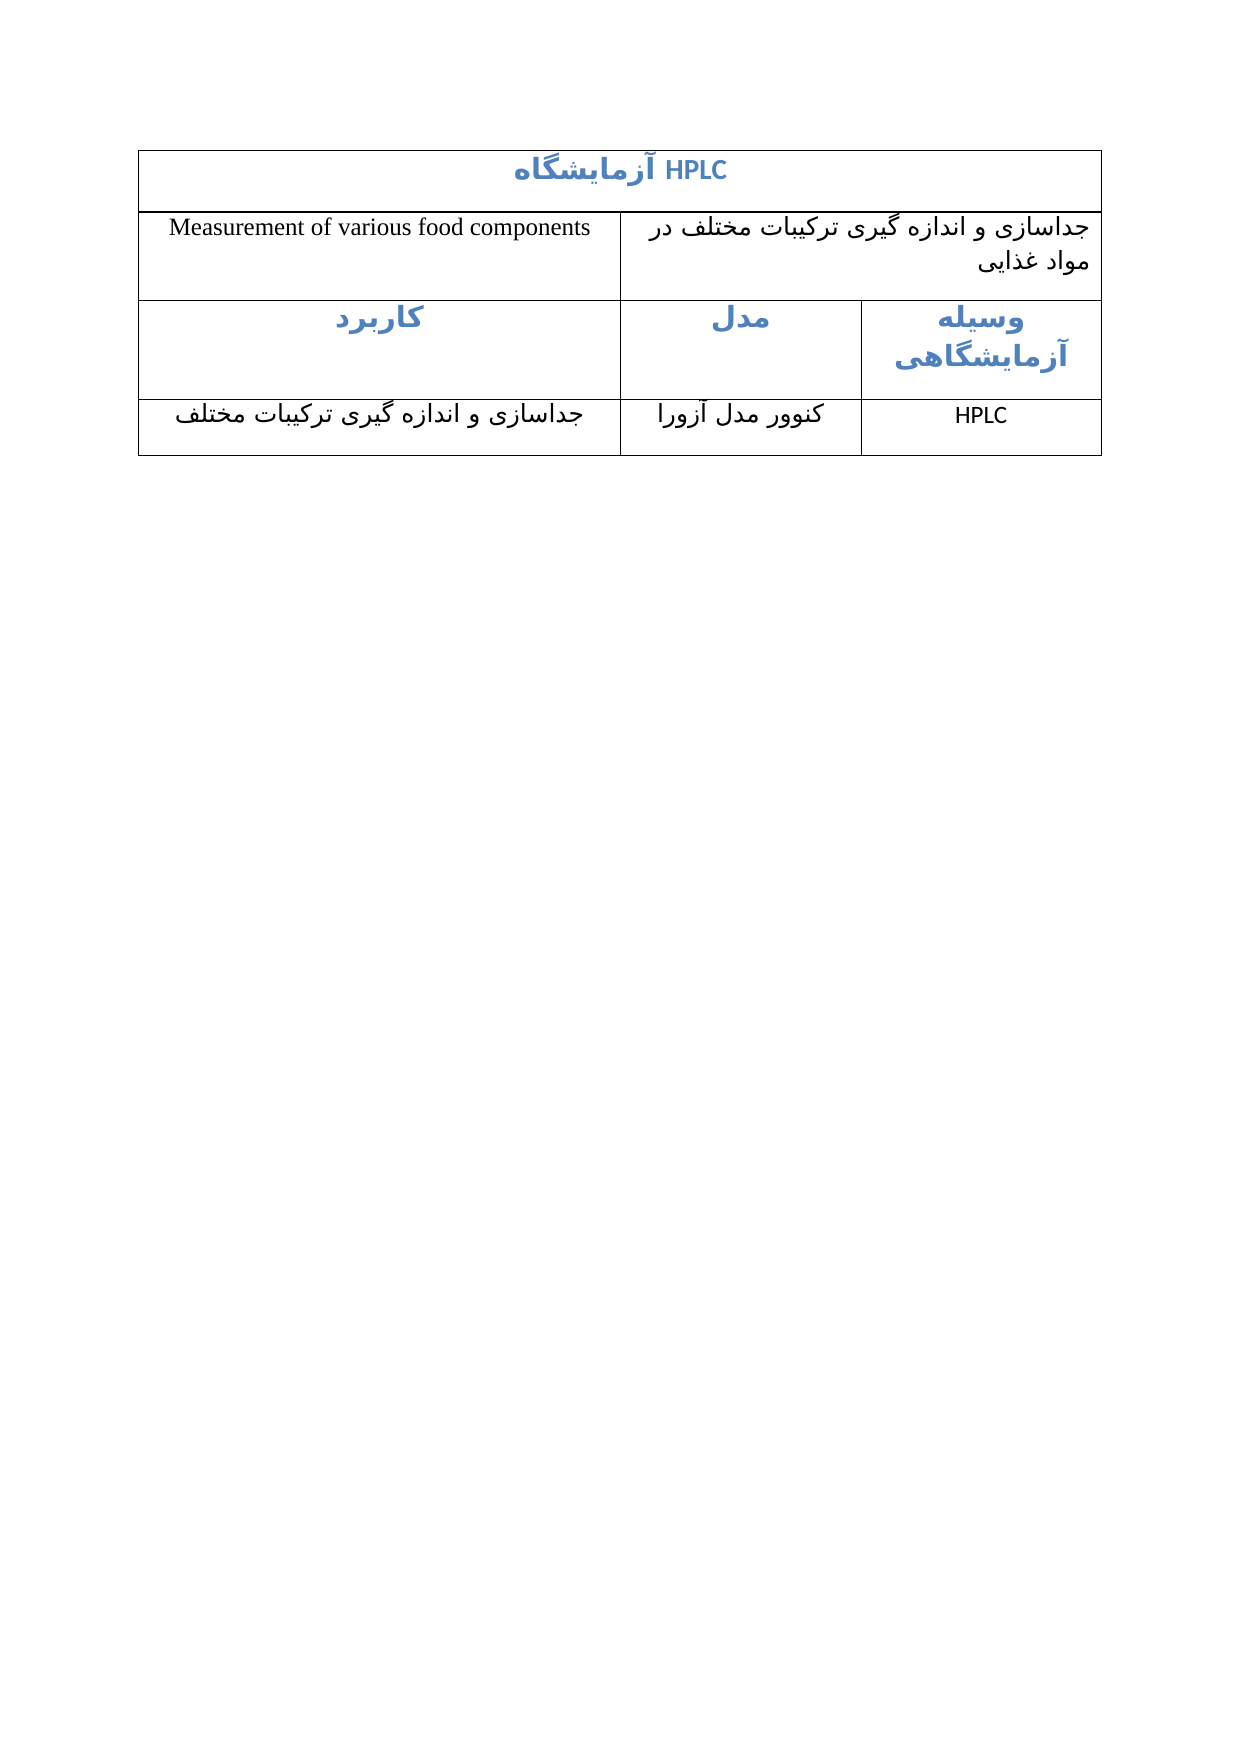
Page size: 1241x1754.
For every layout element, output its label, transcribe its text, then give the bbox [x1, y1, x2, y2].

table_cell وسیله آزمایشگاهی [862, 301, 1101, 398]
table_cell کاربرد [139, 301, 620, 398]
table_header آزمایشگاه HPLC [139, 151, 1101, 211]
table_cell جداسازی و اندازه گیری ترکیبات مختلف [139, 400, 620, 455]
table_cell کنوور مدل آزورا [621, 400, 861, 455]
table_cell مدل [621, 301, 861, 398]
table_cell HPLC [862, 400, 1101, 455]
table_cell Measurement of various food components [139, 213, 620, 300]
table_cell جداسازی و اندازه گیری ترکیبات مختلف در مواد غذایی [621, 213, 1101, 300]
